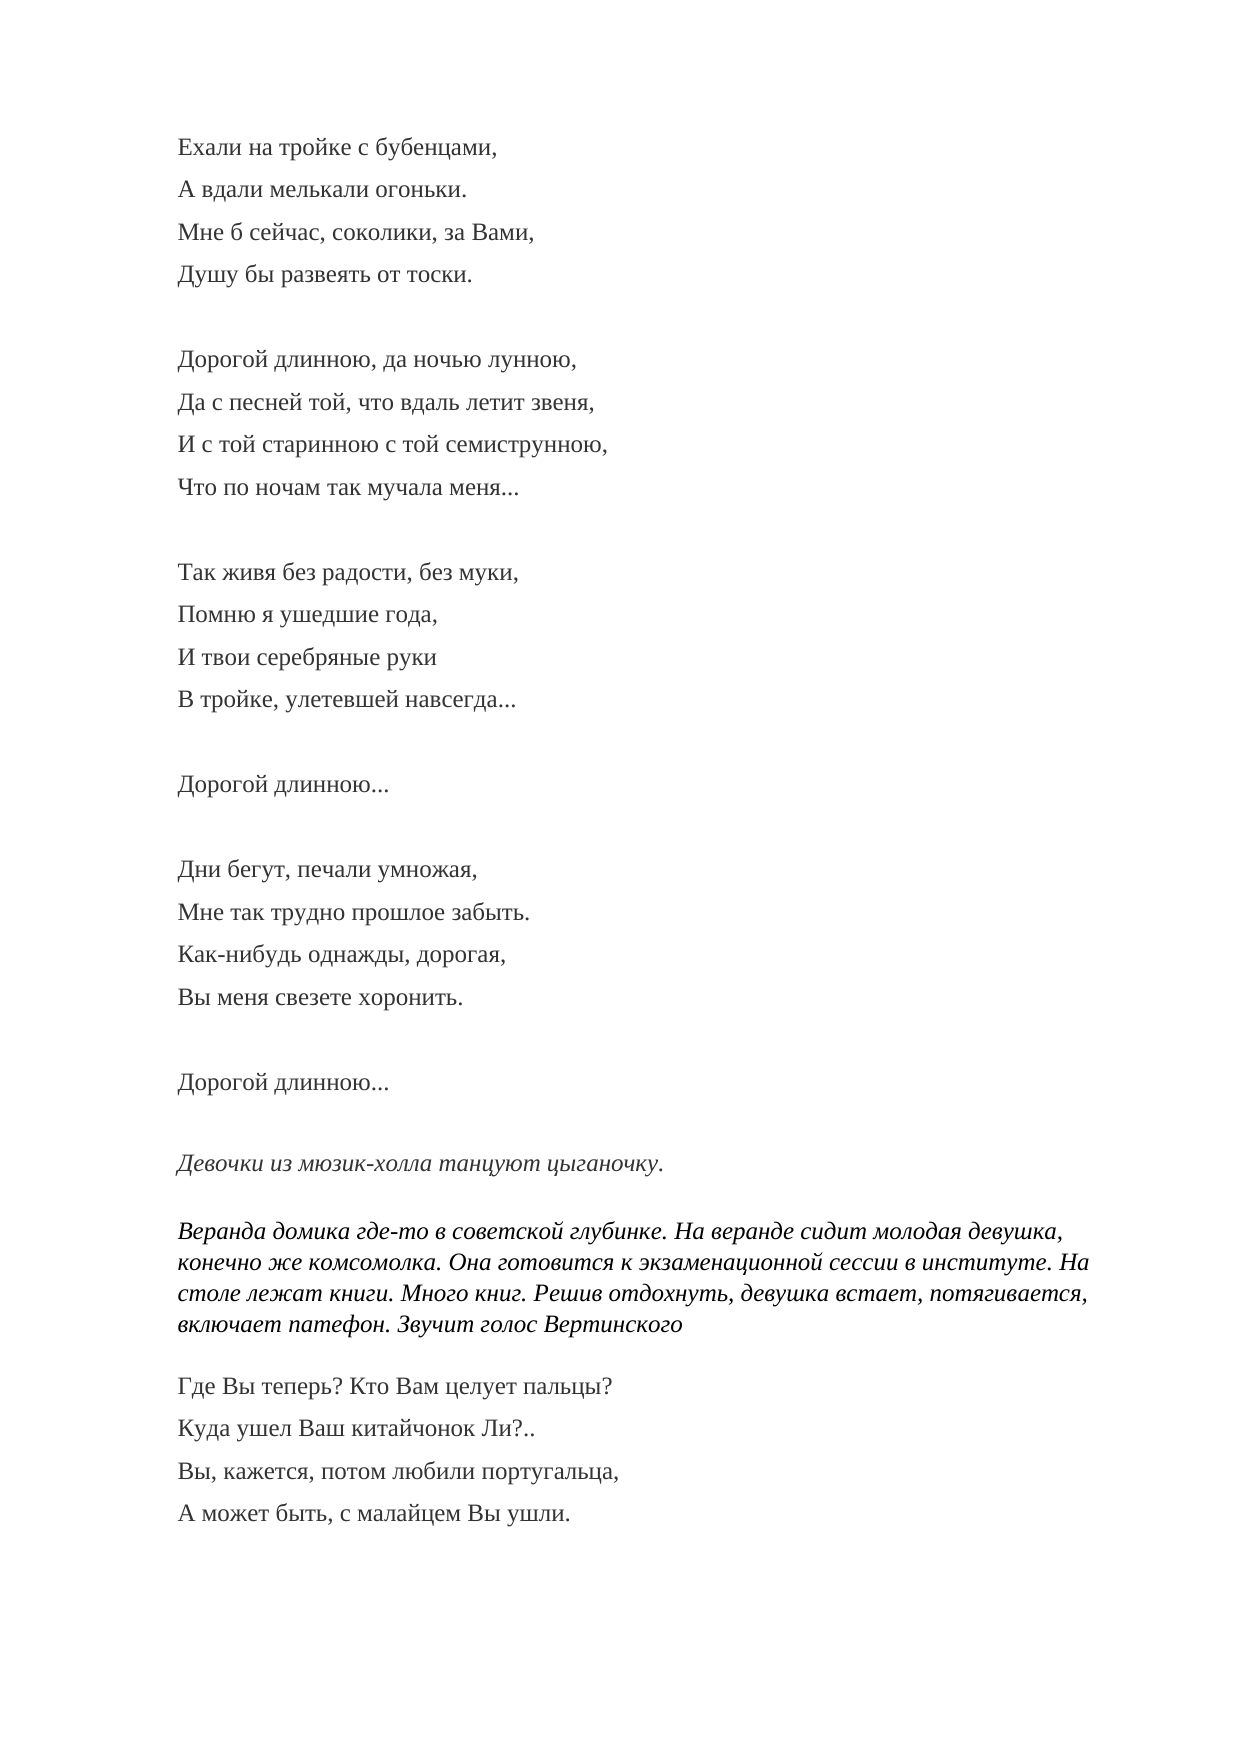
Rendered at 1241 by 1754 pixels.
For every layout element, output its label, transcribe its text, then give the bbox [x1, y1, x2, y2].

text Где Вы теперь? Кто Вам целует пальцы? Куда ушел Ваш китайчонок Ли?.. Вы, кажется, потом любили португальца, А может быть, с малайцем Вы ушли. [177, 1357, 1152, 1527]
text Ехали на тройке с бубенцами, А вдали мелькали огоньки. Мне б сейчас, соколики, за Вами, Душу бы развеять от тоски. Дорогой длинною, да ночью лунною, Да с песней той, что вдаль летит звеня, И с той старинною с той семиструнною, Что по ночам так мучала меня... Так живя без радости, без муки, Помню я ушедшие года, И твои серебряные руки В тройке, улетевшей навсегда... Дорогой длинною... Дни бегут, печали умножая, Мне так трудно прошлое забыть. Как-нибудь однажды, дорогая, Вы меня свезете хоронить. Дорогой длинною... [177, 118, 1152, 1096]
text Веранда домика где-то в советской глубинке. На веранде сидит молодая девушка, конечно же комсомолка. Она готовится к экзаменационной сессии в институте. На столе лежат книги. Много книг. Решив отдохнуть, девушка встает, потягивается, включает патефон. Звучит голос Вертинского [177, 1216, 1152, 1338]
text Девочки из мюзик-холла танцуют цыганочку. [177, 1135, 1152, 1177]
